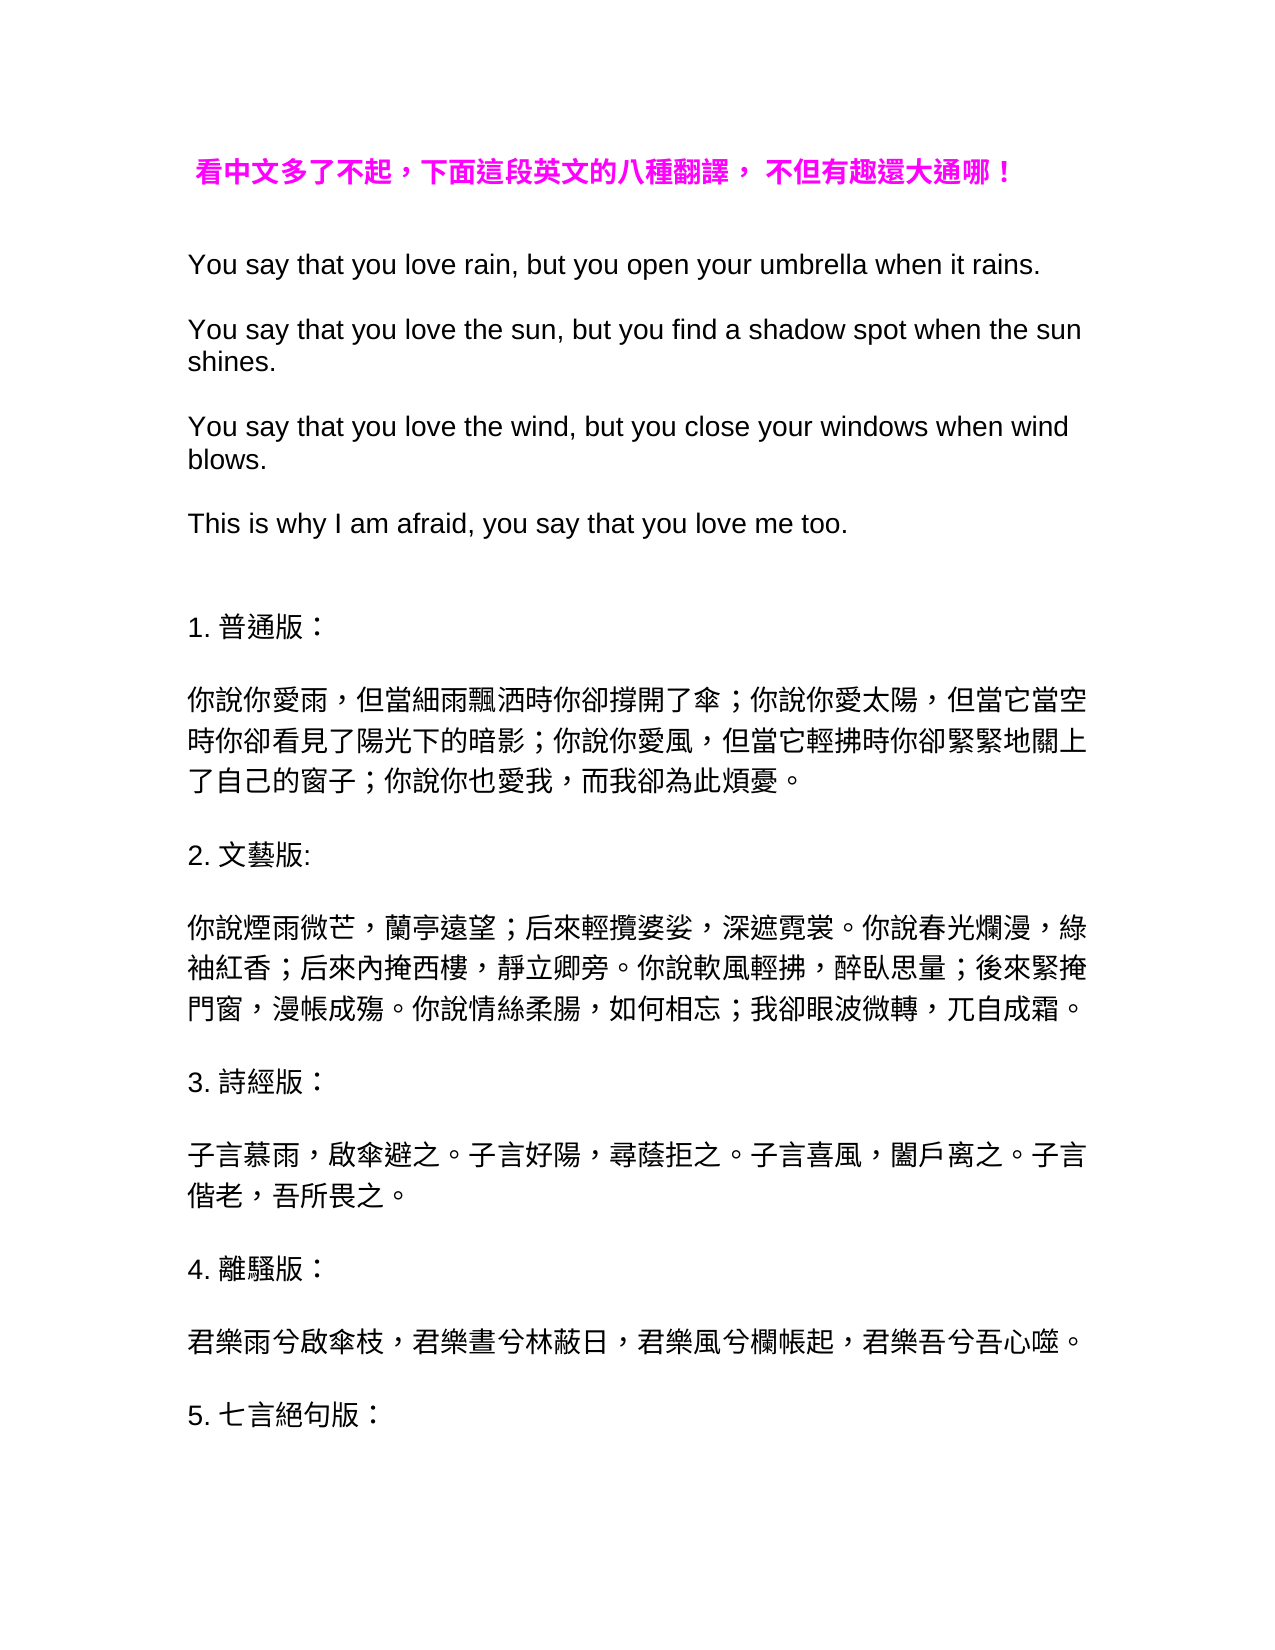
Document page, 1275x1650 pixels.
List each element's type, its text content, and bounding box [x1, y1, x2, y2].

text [187, 248, 1087, 1466]
text 看中文多了不起，下面這段英文的八種翻譯， 不但有趣還大通哪！ [187, 150, 1087, 191]
